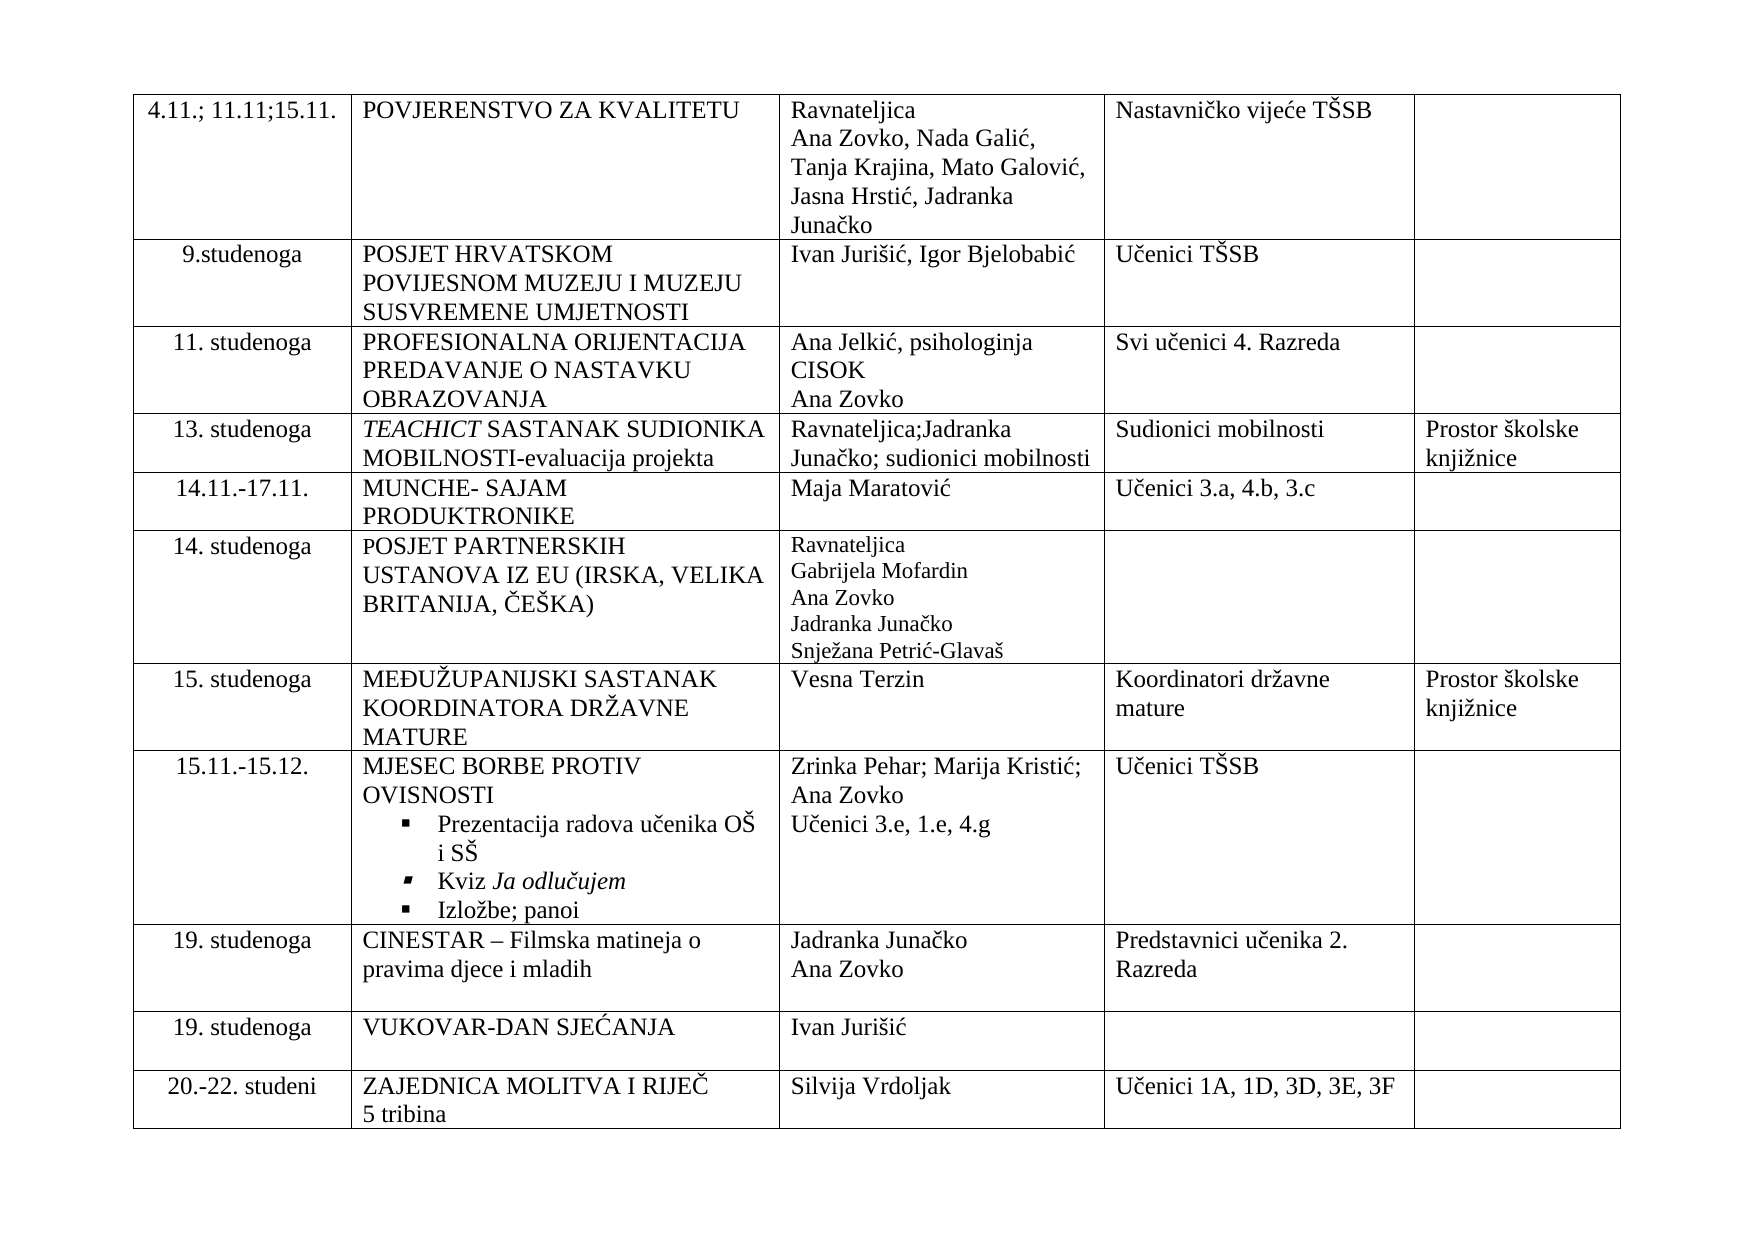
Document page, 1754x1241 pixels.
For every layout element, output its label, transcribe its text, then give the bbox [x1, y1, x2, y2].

table_cell Ivan Jurišić [780, 1012, 1104, 1070]
table_cell Predstavnici učenika 2. Razreda [1105, 925, 1414, 1011]
table_cell Učenici 3.a, 4.b, 3.c [1105, 473, 1414, 530]
table_cell Jadranka Junačko Ana Zovko [780, 925, 1104, 1011]
table_cell 14.11.-17.11. [134, 473, 351, 530]
table_cell [1415, 751, 1620, 924]
table_cell Ana Jelkić, psihologinja CISOK Ana Zovko [780, 327, 1104, 413]
table_cell MEĐUŽUPANIJSKI SASTANAK KOORDINATORA DRŽAVNE MATURE [352, 664, 779, 750]
table_cell Nastavničko vijeće TŠSB [1105, 95, 1414, 238]
table_cell Ravnateljica Ana Zovko, Nada Galić, Tanja Krajina, Mato Galović, Jasna Hrstić, Jadranka Junačko [780, 95, 1104, 238]
table_cell Ravnateljica;Jadranka Junačko; sudionici mobilnosti [780, 414, 1104, 472]
table_cell Svi učenici 4. Razreda [1105, 327, 1414, 413]
table_cell 4.11.; 11.11;15.11. [134, 95, 351, 238]
table_cell POVJERENSTVO ZA KVALITETU [352, 95, 779, 238]
table_cell Učenici TŠSB [1105, 751, 1414, 924]
table_cell Učenici TŠSB [1105, 240, 1414, 326]
table_cell POSJET PARTNERSKIH USTANOVA IZ EU (IRSKA, VELIKA BRITANIJA, ČEŠKA) [352, 531, 779, 663]
table_cell [1415, 531, 1620, 663]
table_cell Vesna Terzin [780, 664, 1104, 750]
table_cell 19. studenoga [134, 925, 351, 1011]
table_cell [1415, 240, 1620, 326]
table_cell [1415, 473, 1620, 530]
table_cell 13. studenoga [134, 414, 351, 472]
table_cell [1105, 1071, 1414, 1128]
table_cell Ravnateljica Gabrijela Mofardin Ana Zovko Jadranka Junačko Snježana Petrić-Glavaš [780, 531, 1104, 663]
table_cell VUKOVAR-DAN SJEĆANJA [352, 1012, 779, 1070]
table_cell Silvija Vrdoljak [780, 1071, 1104, 1128]
table_cell Zrinka Pehar; Marija Kristić; Ana Zovko Učenici 3.e, 1.e, 4.g [780, 751, 1104, 924]
table_cell [1415, 1012, 1620, 1070]
table_cell [1415, 327, 1620, 413]
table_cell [352, 1071, 779, 1128]
table_cell 15.11.-15.12. [134, 751, 351, 924]
table_cell Maja Maratović [780, 473, 1104, 530]
table_cell 15. studenoga [134, 664, 351, 750]
table_cell 20.-22. studeni [134, 1071, 351, 1128]
table_cell 14. studenoga [134, 531, 351, 663]
table_cell Koordinatori državne mature [1105, 664, 1414, 750]
table_cell [1415, 925, 1620, 1011]
table_cell Prostor školske knjižnice [1415, 664, 1620, 750]
table_cell MJESEC BORBE PROTIV OVISNOSTI Prezentacija radova učenika OŠ i SŠ Kviz Ja odlučujem Izložbe; panoi [352, 751, 779, 924]
table_cell MUNCHE- SAJAM PRODUKTRONIKE [352, 473, 779, 530]
table_cell CINESTAR – Filmska matineja o pravima djece i mladih [352, 925, 779, 1011]
table_cell 9.studenoga [134, 240, 351, 326]
table_cell PROFESIONALNA ORIJENTACIJA PREDAVANJE O NASTAVKU OBRAZOVANJA [352, 327, 779, 413]
table_cell Sudionici mobilnosti [1105, 414, 1414, 472]
table_cell 11. studenoga [134, 327, 351, 413]
table_cell [1415, 95, 1620, 238]
table_cell [1415, 1071, 1620, 1128]
table_cell Prostor školske knjižnice [1415, 414, 1620, 472]
table_cell [1105, 531, 1414, 663]
table_cell POSJET HRVATSKOM POVIJESNOM MUZEJU I MUZEJU SUSVREMENE UMJETNOSTI [352, 240, 779, 326]
table_cell Ivan Jurišić, Igor Bjelobabić [780, 240, 1104, 326]
table_cell [1105, 1012, 1414, 1070]
table_cell TEACHICT SASTANAK SUDIONIKA MOBILNOSTI-evaluacija projekta [352, 414, 779, 472]
table_cell 19. studenoga [134, 1012, 351, 1070]
